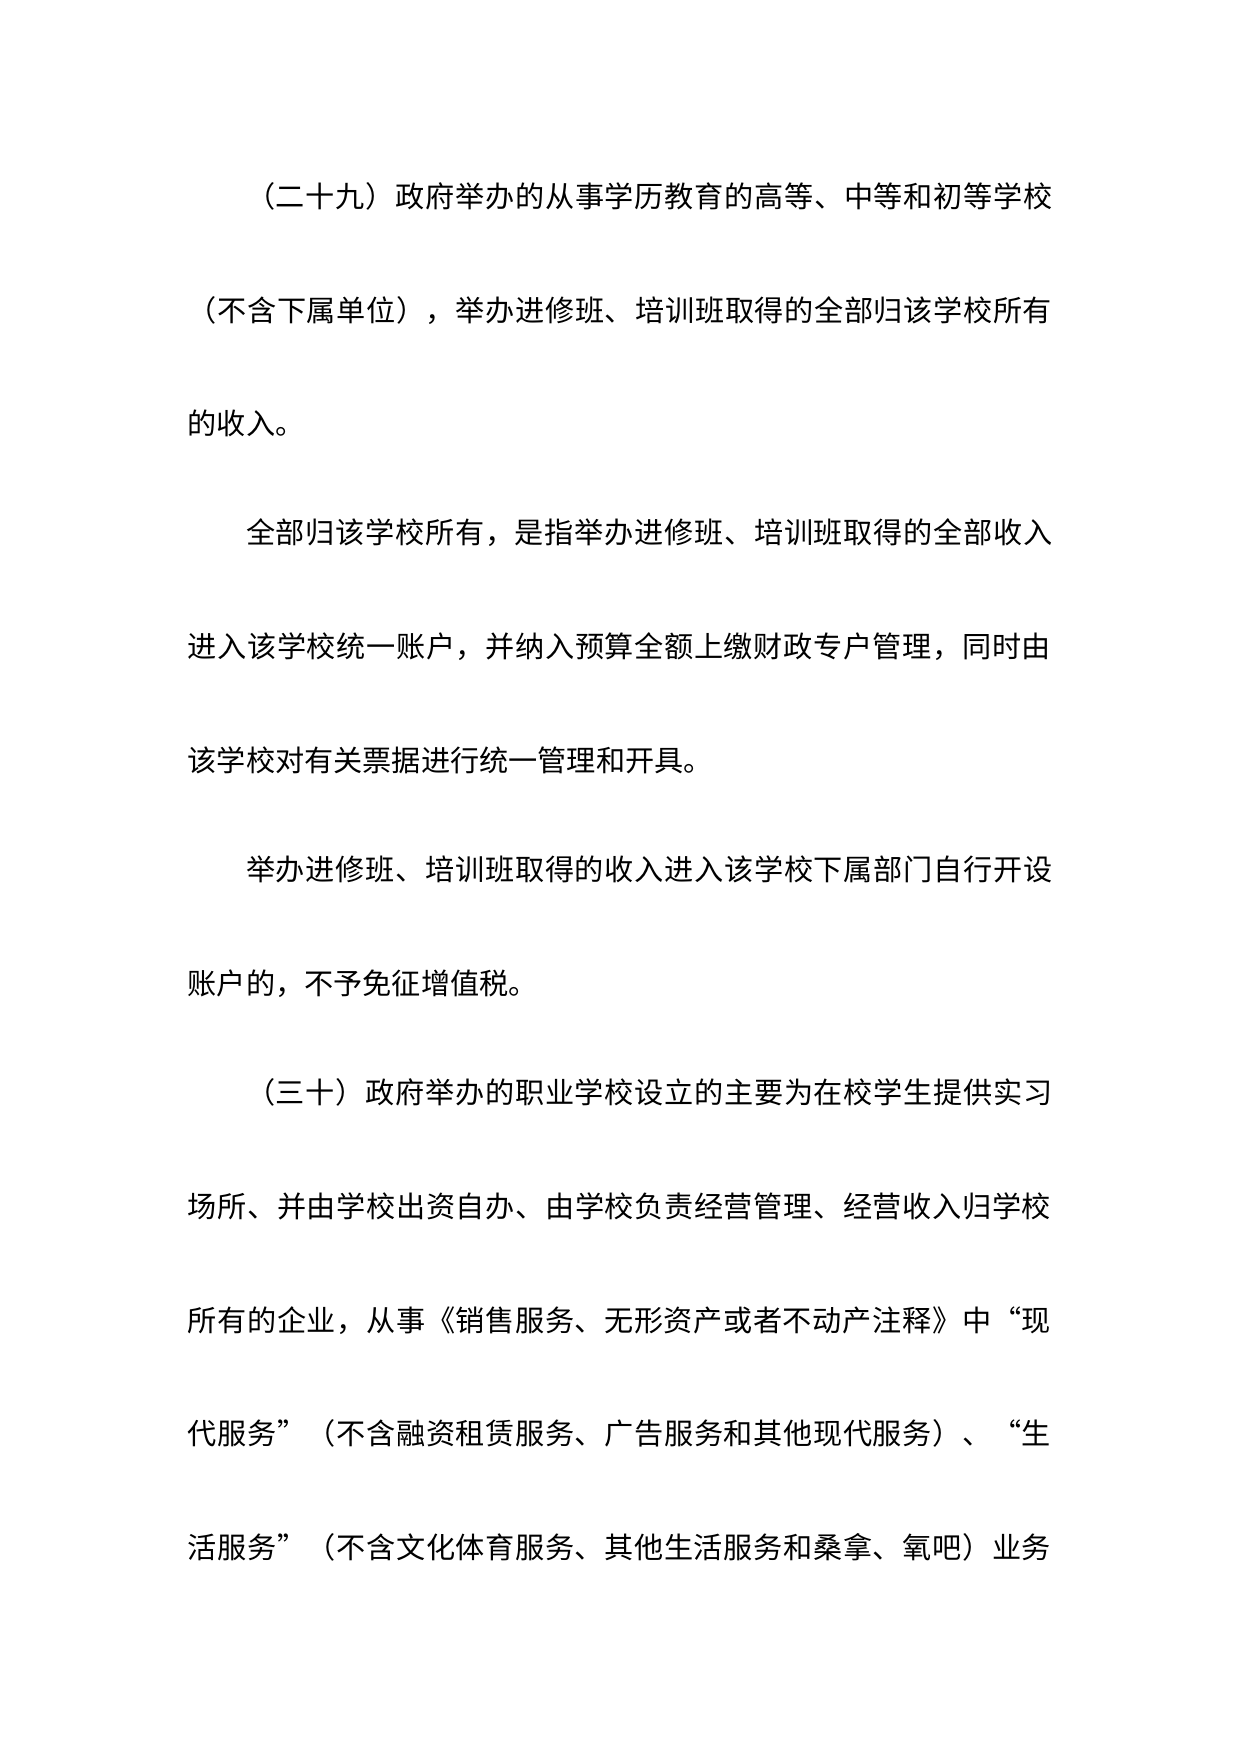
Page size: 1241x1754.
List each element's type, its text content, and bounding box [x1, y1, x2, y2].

text （二十九）政府举办的从事学历教育的高等、中等和初等学校（不含下属单位），举办进修班、培训班取得的全部归该学校所有的收入。 [187, 162, 1053, 454]
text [187, 1058, 1053, 1578]
text 举办进修班、培训班取得的收入进入该学校下属部门自行开设账户的，不予免征增值税。 [187, 835, 1053, 1014]
text 全部归该学校所有，是指举办进修班、培训班取得的全部收入进入该学校统一账户，并纳入预算全额上缴财政专户管理，同时由该学校对有关票据进行统一管理和开具。 [187, 499, 1053, 791]
